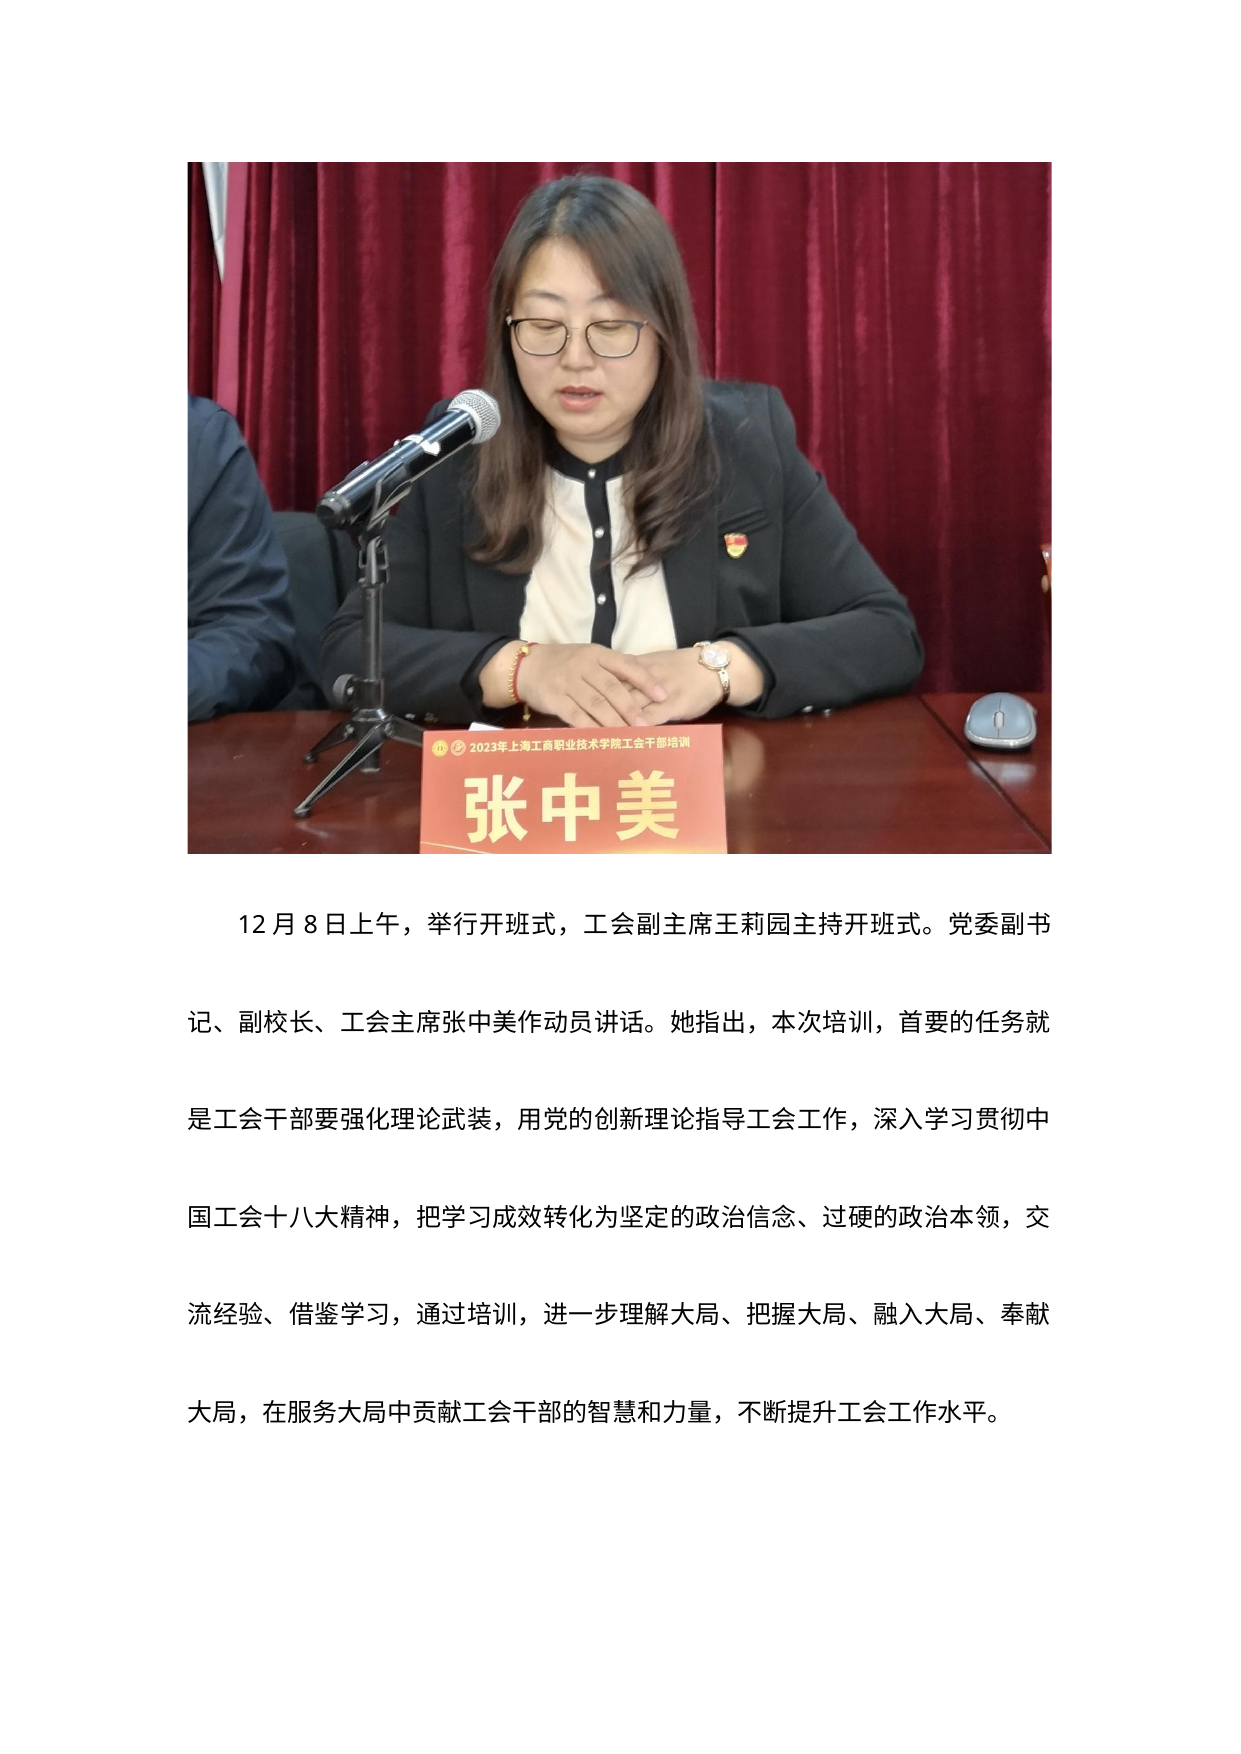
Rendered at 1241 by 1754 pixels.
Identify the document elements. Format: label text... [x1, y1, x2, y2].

text 12月8日上午，举行开班式，工会副主席王莉园主持开班式。党委副书记、副校长、工会主席张中美作动员讲话。她指出，本次培训，首要的任务就是工会干部要强化理论武装，用党的创新理论指导工会工作，深入学习贯彻中国工会十八大精神，把学习成效转化为坚定的政治信念、过硬的政治本领，交流经验、借鉴学习，通过培训，进一步理解大局、把握大局、融入大局、奉献大局，在服务大局中贡献工会干部的智慧和力量，不断提升工会工作水平。 [187, 890, 1053, 1443]
picture [187, 162, 1052, 854]
